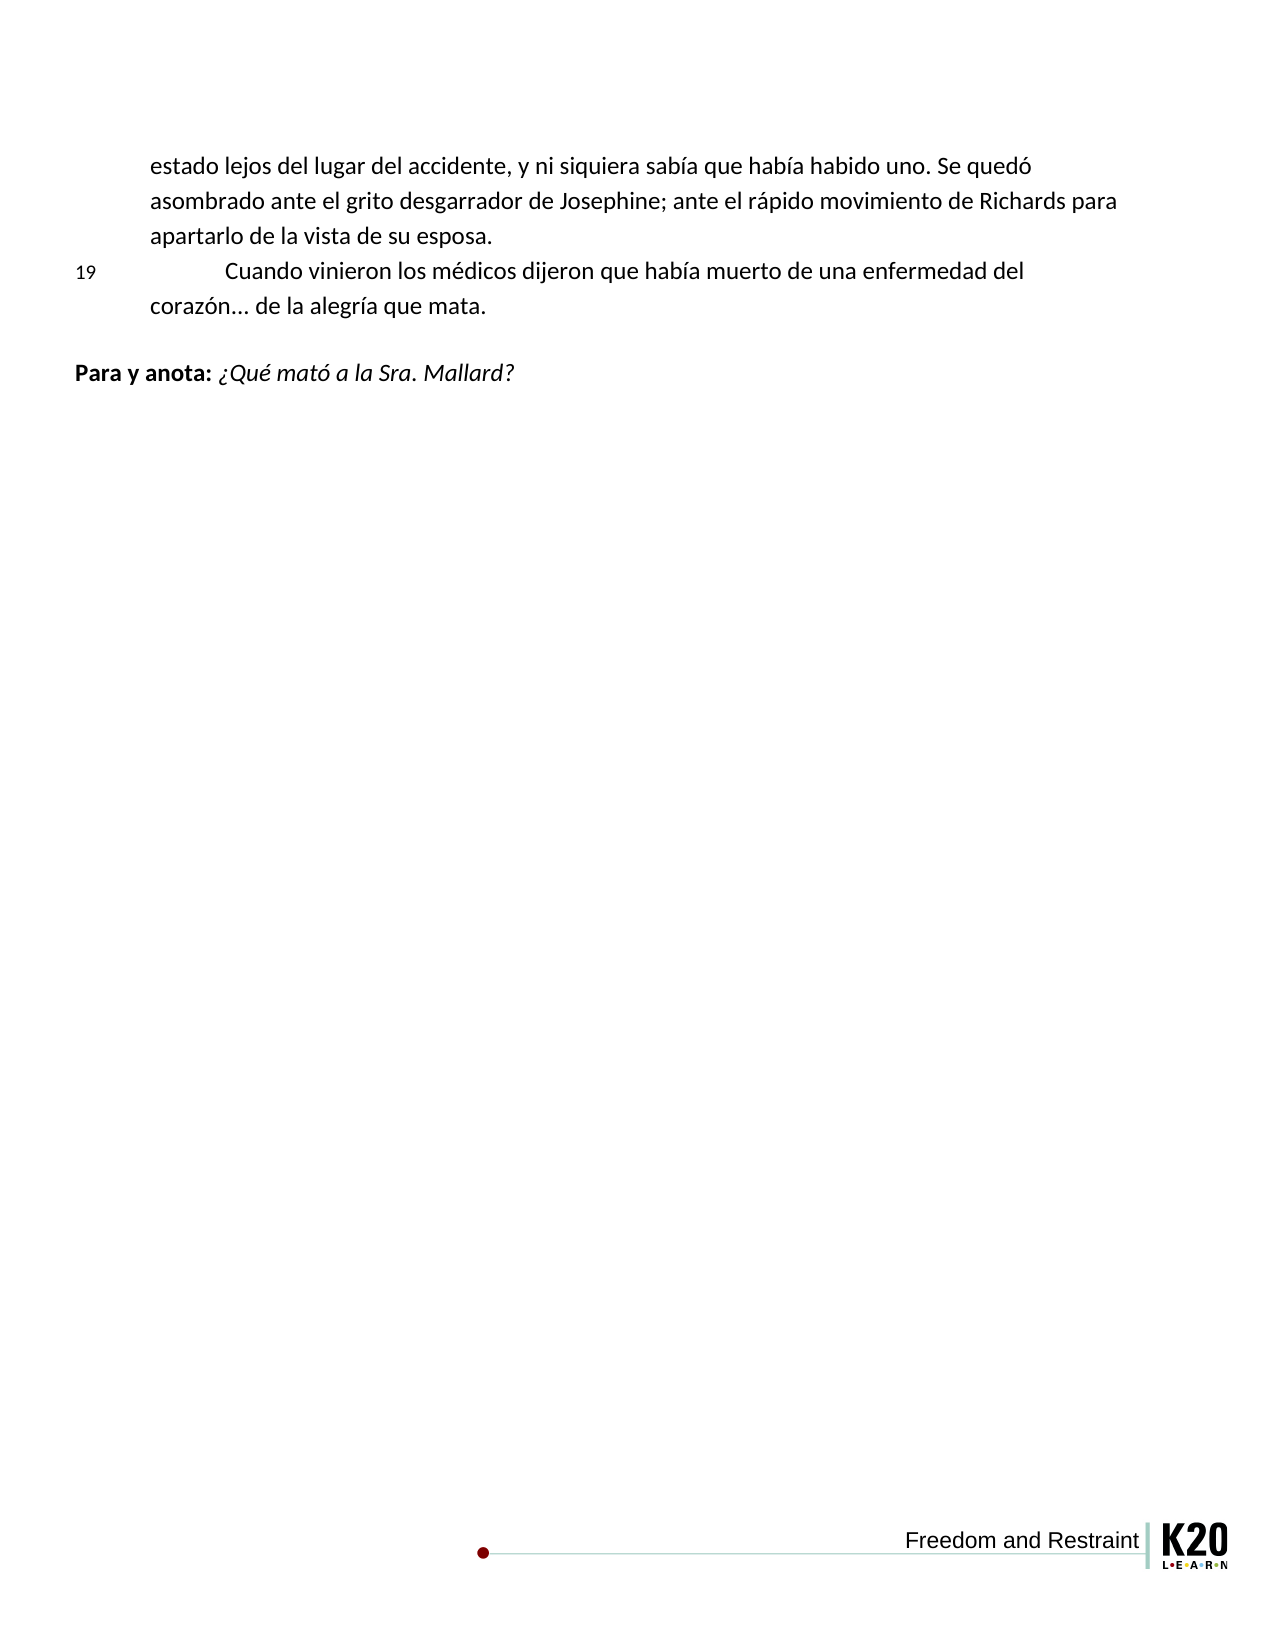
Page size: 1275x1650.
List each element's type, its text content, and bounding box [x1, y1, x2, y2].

text Para y anota: ¿Qué mató a la Sra. Mallard? [75, 357, 1125, 388]
text 19 Cuando vinieron los médicos dijeron que había muerto de una enfermedad del corazón... de la alegría que mata. [75, 255, 1125, 321]
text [75, 150, 1125, 251]
picture [477, 1519, 1228, 1572]
